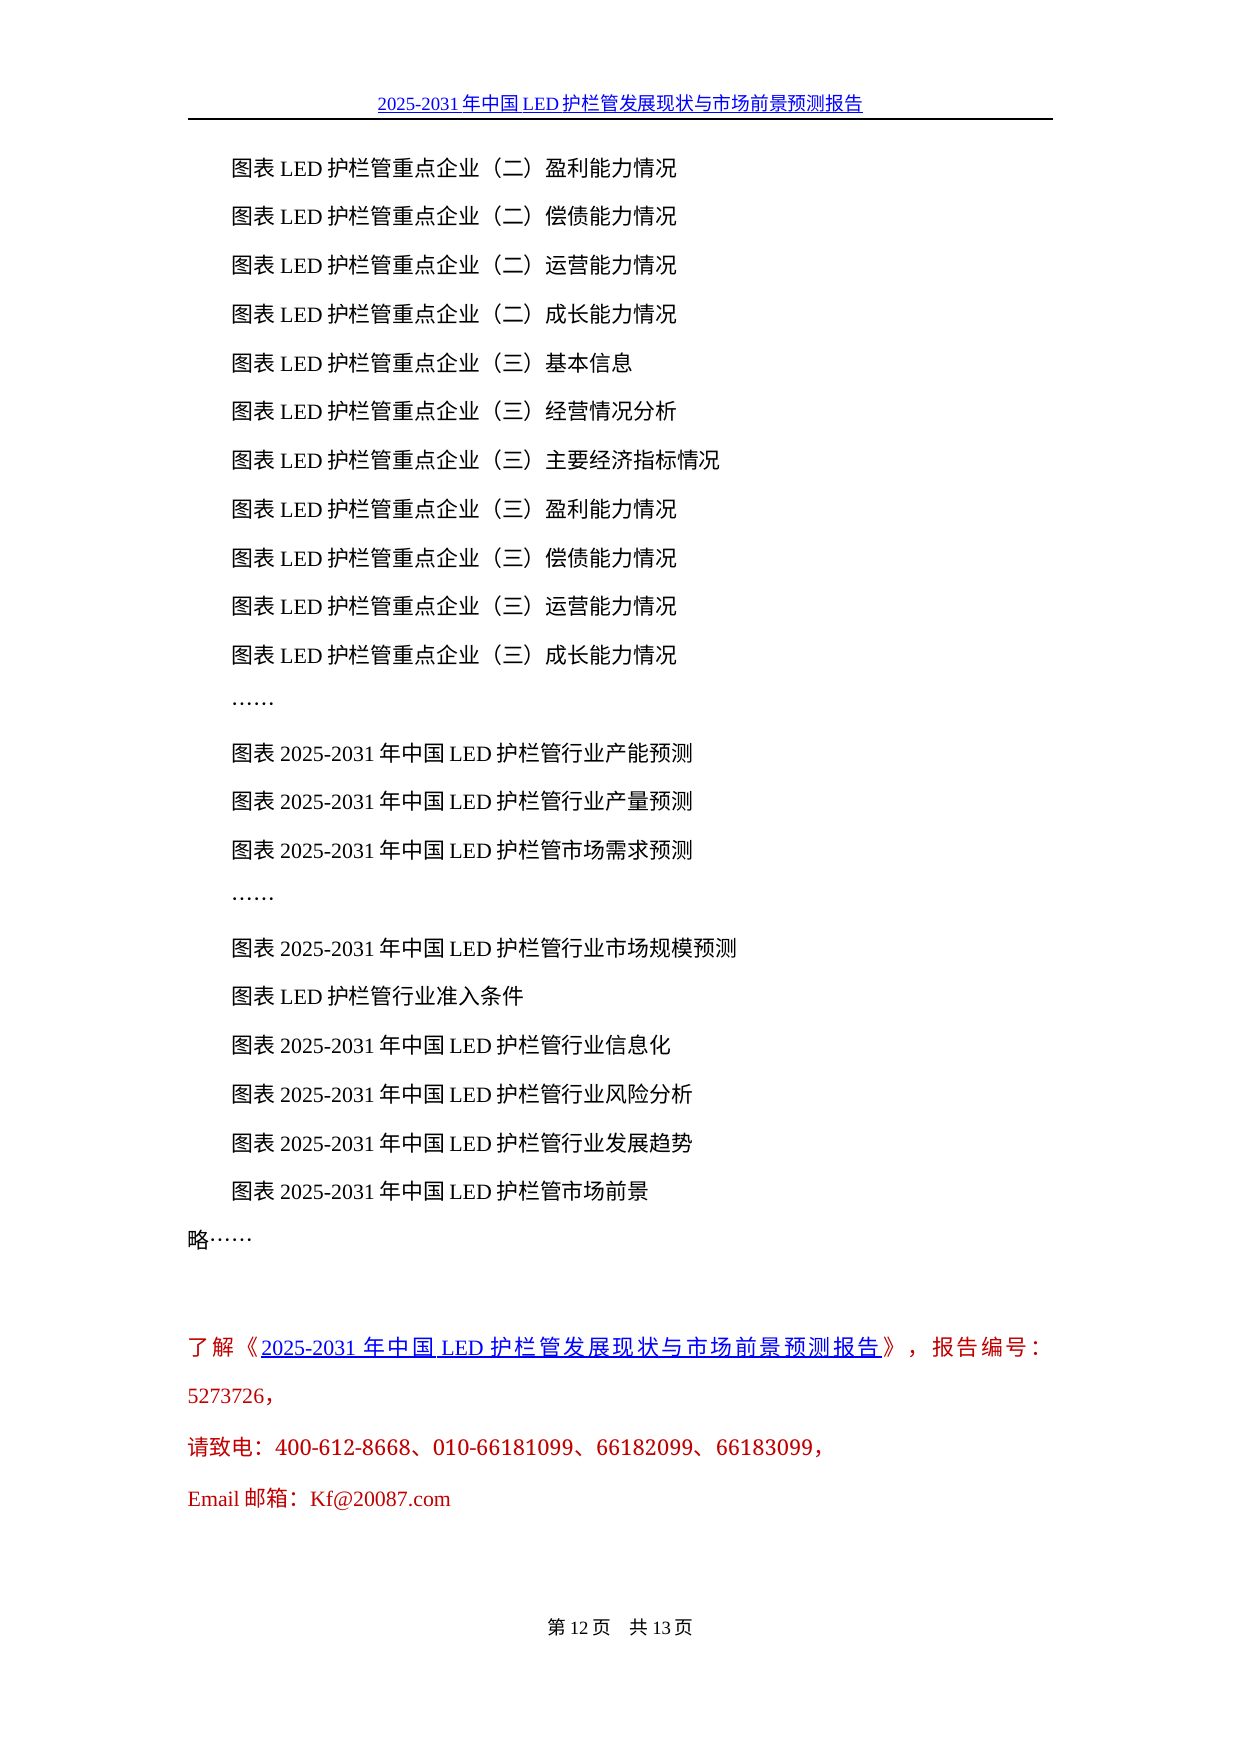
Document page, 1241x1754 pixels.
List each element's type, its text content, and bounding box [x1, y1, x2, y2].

text Email邮箱：Kf@20087.com [187, 1481, 1053, 1513]
text 了解《2025-2031年中国LED护栏管发展现状与市场前景预测报告》，报告编号：5273726， [187, 1329, 1053, 1410]
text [187, 150, 1053, 1255]
text 请致电：400-612-8668、010-66181099、66182099、66183099， [187, 1429, 1053, 1462]
